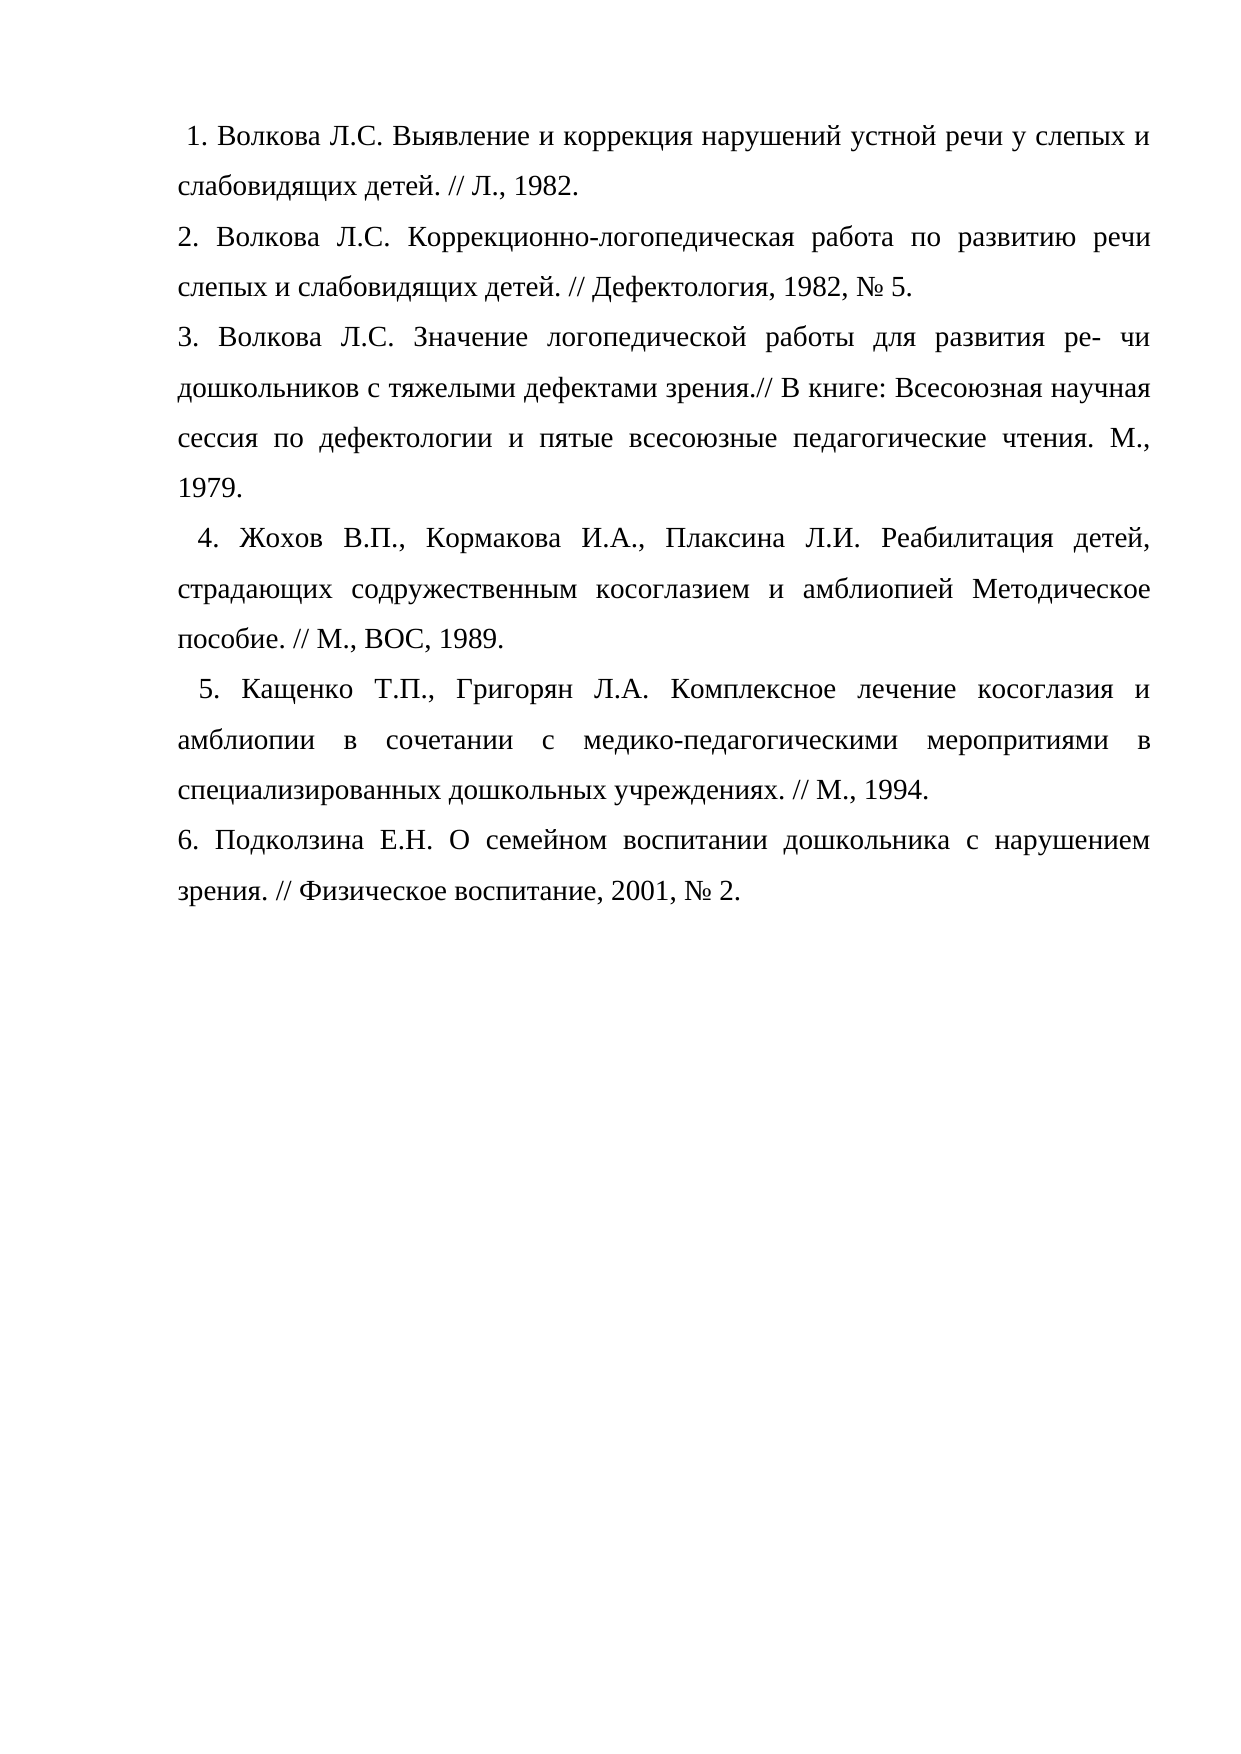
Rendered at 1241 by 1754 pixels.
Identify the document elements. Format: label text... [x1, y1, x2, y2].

text 5. Кащенко Т.П., Григорян Л.А. Комплексное лечение косоглазия и амблиопии в сочетании с медико-педагогическими меропритиями в специализированных дошкольных учреждениях. // М., 1994. [177, 672, 1152, 806]
text 3. Волкова Л.С. Значение логопедической работы для развития ре- чи дошкольников с тяжелыми дефектами зрения.// В книге: Всесоюзная научная сессия по дефектологии и пятые всесоюзные педагогические чтения. М., 1979. [177, 319, 1152, 504]
text 1. Волкова Л.С. Выявление и коррекция нарушений устной речи у слепых и слабовидящих детей. // Л., 1982. [177, 118, 1152, 202]
text 2. Волкова Л.С. Коррекционно-логопедическая работа по развитию речи слепых и слабовидящих детей. // Дефектология, 1982, № 5. [177, 219, 1152, 303]
text 6. Подколзина Е.Н. О семейном воспитании дошкольника с нарушением зрения. // Физическое воспитание, 2001, № 2. [177, 822, 1152, 906]
text 4. Жохов В.П., Кормакова И.А., Плаксина Л.И. Реабилитация детей, страдающих содружественным косоглазием и амблиопией Методическое пособие. // М., ВОС, 1989. [177, 521, 1152, 655]
